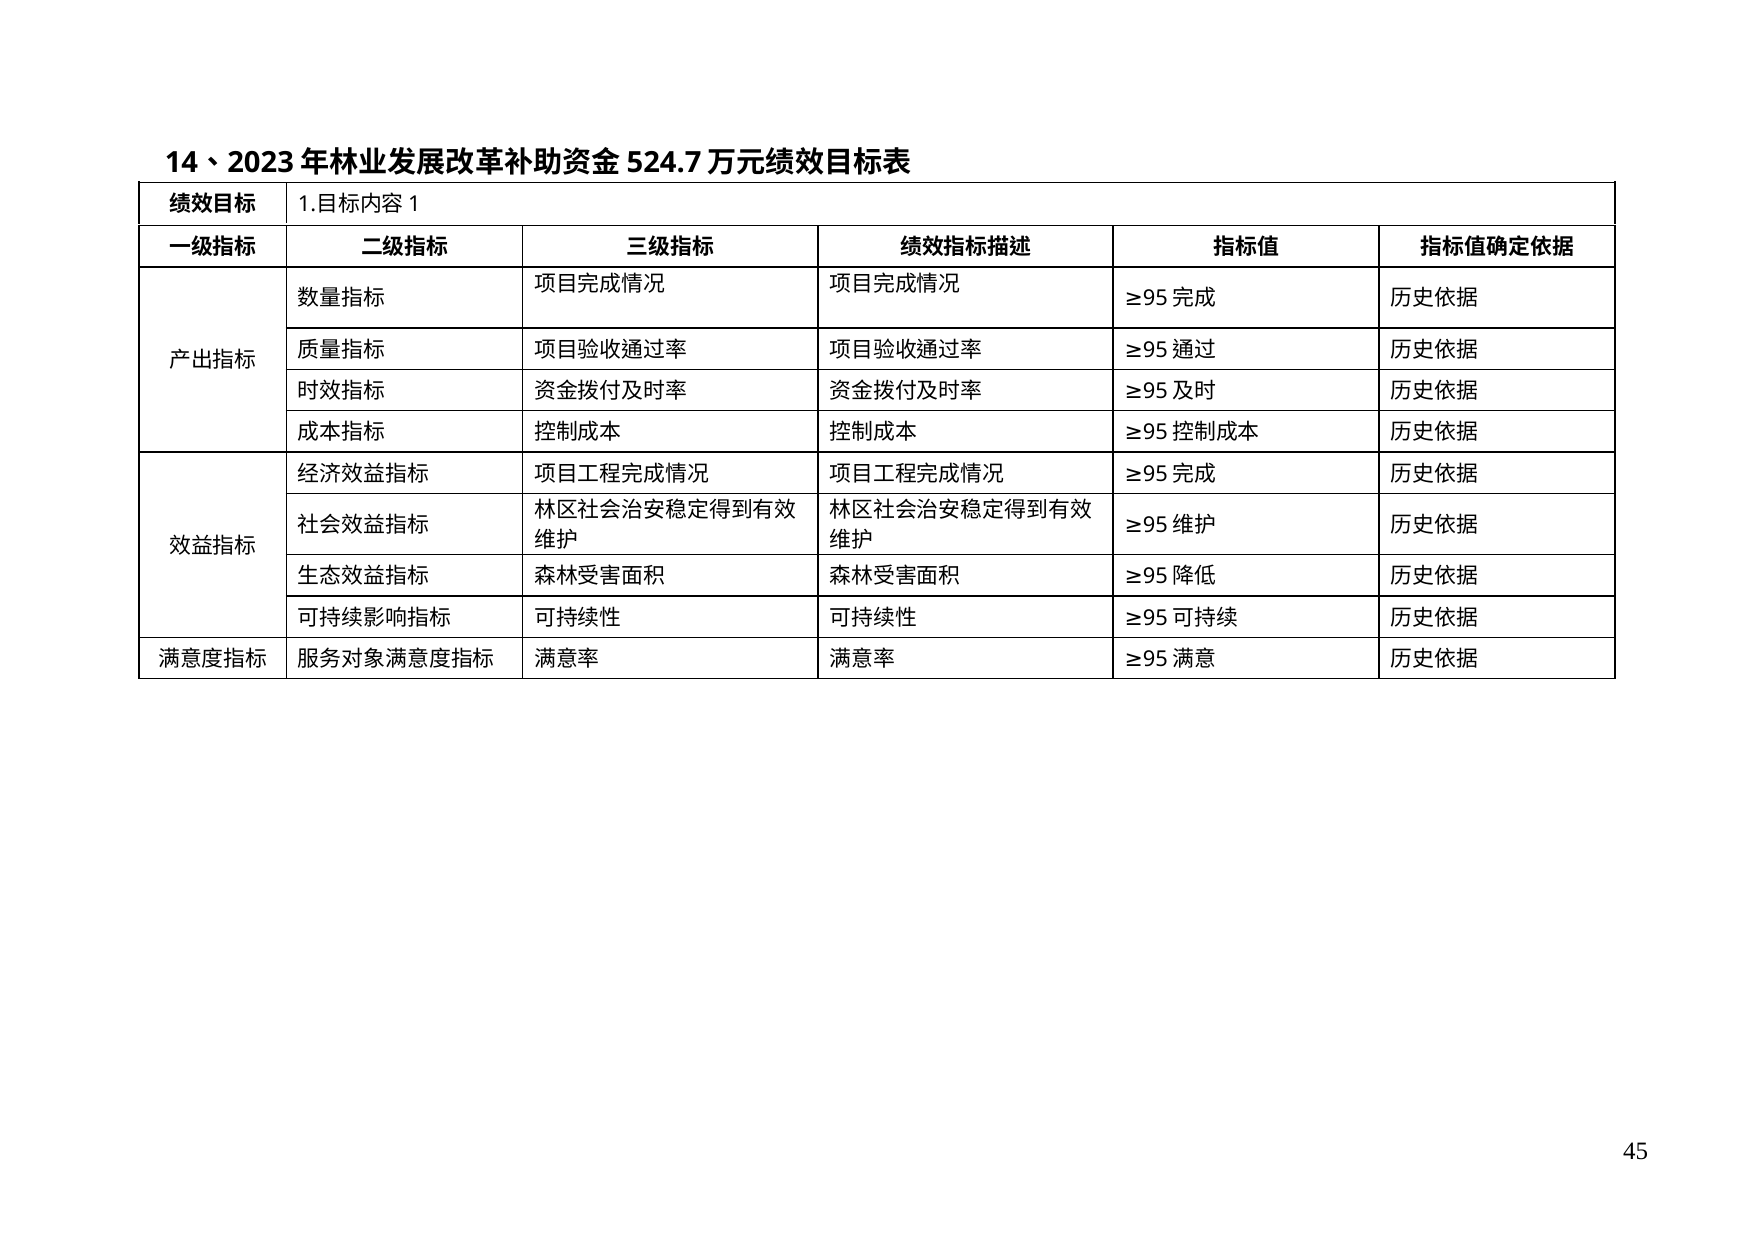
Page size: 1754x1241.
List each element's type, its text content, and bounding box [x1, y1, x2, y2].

text 14、2023年林业发展改革补助资金524.7万元绩效目标表 [106, 142, 1648, 181]
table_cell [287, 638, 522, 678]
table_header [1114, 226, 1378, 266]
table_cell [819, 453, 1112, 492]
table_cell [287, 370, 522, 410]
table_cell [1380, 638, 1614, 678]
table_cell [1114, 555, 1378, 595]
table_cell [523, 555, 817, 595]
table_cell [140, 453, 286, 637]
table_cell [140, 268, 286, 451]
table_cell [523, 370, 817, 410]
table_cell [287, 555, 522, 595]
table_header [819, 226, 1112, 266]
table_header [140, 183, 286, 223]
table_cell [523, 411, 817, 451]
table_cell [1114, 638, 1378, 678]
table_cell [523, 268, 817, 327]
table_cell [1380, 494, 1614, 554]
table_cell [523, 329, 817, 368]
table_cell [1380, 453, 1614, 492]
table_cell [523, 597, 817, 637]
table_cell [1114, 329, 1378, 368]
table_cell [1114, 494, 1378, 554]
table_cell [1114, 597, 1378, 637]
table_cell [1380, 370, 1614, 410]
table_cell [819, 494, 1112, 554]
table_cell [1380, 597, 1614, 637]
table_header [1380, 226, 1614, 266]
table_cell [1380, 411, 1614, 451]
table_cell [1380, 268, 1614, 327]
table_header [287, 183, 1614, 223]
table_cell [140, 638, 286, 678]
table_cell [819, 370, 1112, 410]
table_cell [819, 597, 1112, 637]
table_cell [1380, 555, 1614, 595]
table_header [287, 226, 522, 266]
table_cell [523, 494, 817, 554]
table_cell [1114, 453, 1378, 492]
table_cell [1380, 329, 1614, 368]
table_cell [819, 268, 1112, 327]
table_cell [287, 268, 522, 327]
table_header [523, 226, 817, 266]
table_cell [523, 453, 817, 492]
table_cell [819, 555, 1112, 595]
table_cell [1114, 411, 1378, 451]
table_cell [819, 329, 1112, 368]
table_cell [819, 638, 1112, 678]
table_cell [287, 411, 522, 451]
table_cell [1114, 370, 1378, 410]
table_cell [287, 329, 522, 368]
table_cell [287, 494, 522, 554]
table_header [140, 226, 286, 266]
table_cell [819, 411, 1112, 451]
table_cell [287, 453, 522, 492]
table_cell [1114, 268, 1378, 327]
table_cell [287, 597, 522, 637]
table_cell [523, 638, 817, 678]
